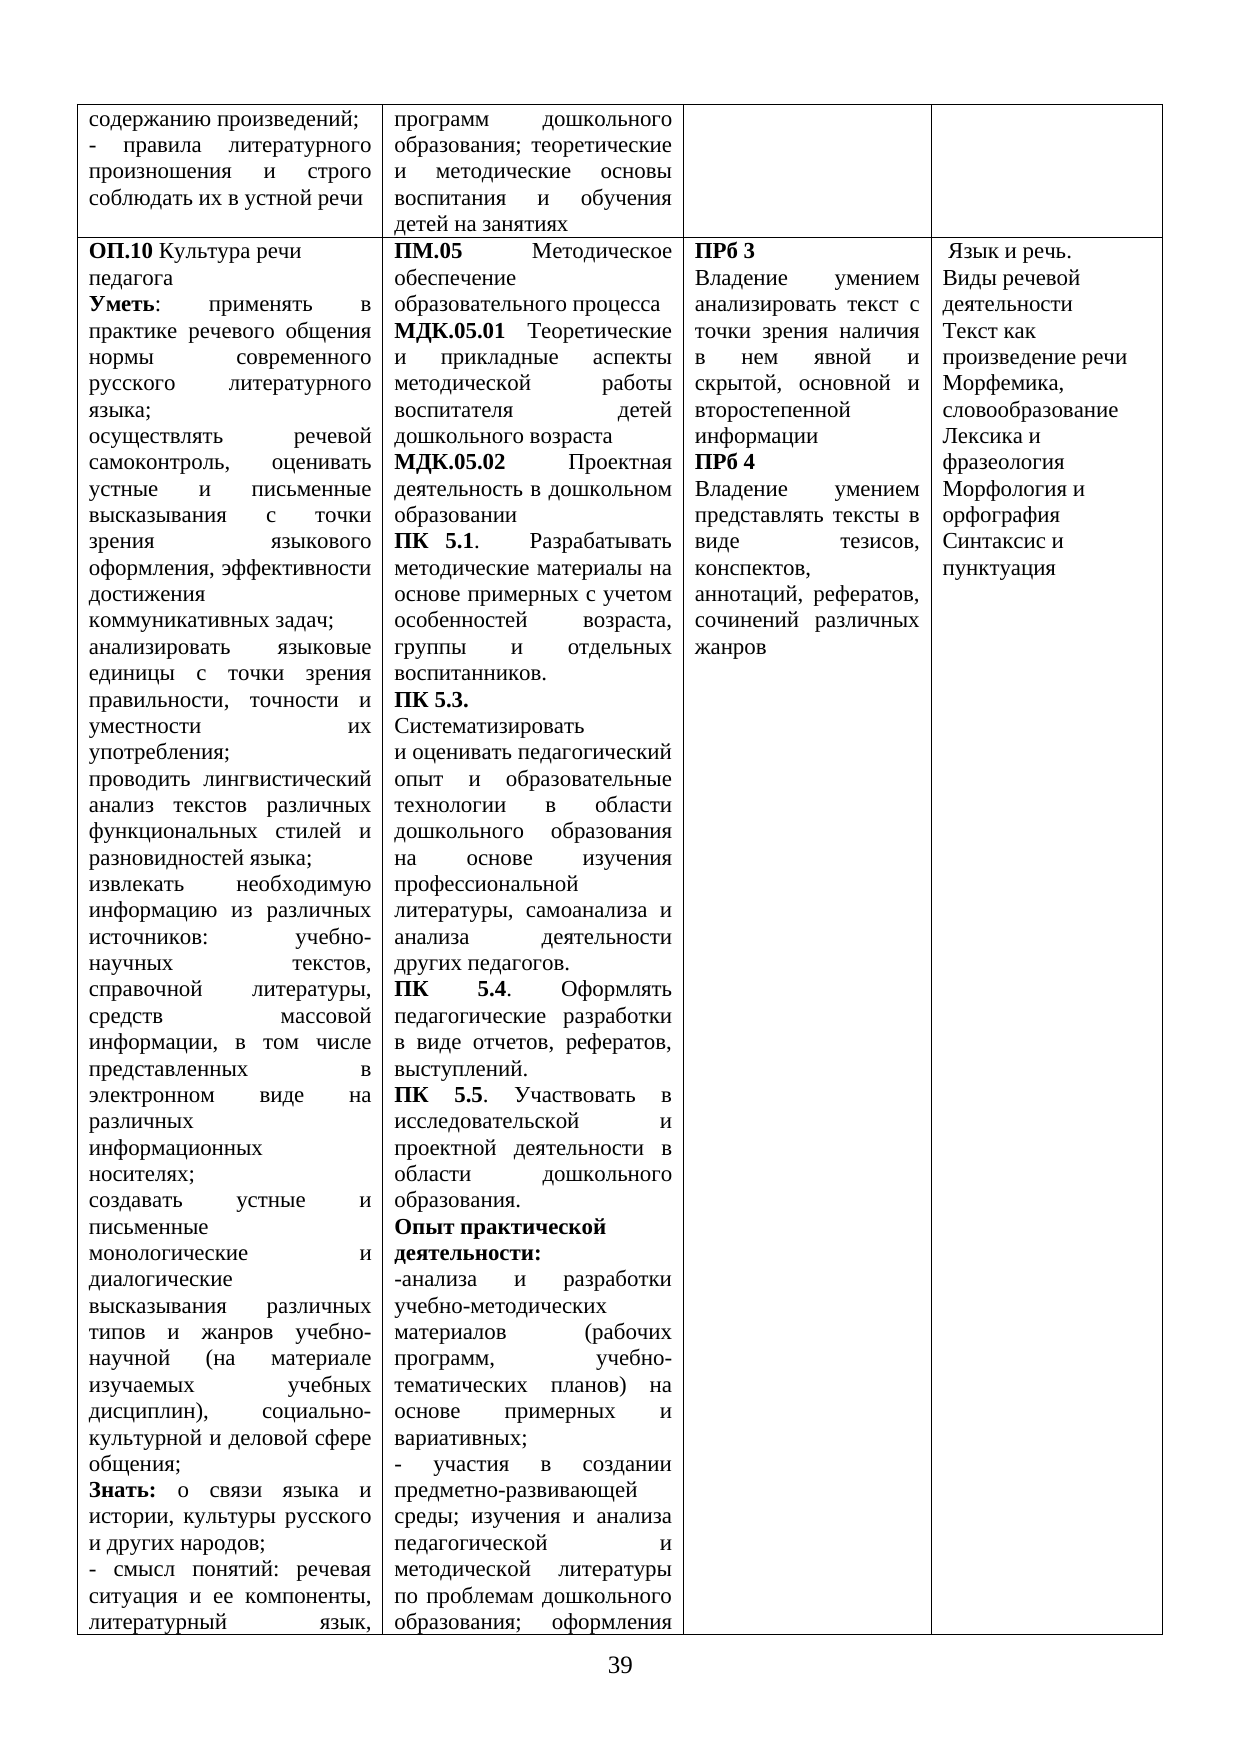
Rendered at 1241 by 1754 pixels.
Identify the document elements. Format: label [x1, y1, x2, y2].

table_cell [78, 105, 382, 237]
table_cell [932, 105, 1162, 237]
table_cell [684, 238, 931, 1634]
table_cell [932, 238, 1162, 1634]
table_cell [684, 105, 931, 237]
table_cell [383, 105, 683, 237]
table_cell [78, 238, 382, 1634]
table_cell [383, 238, 683, 1634]
